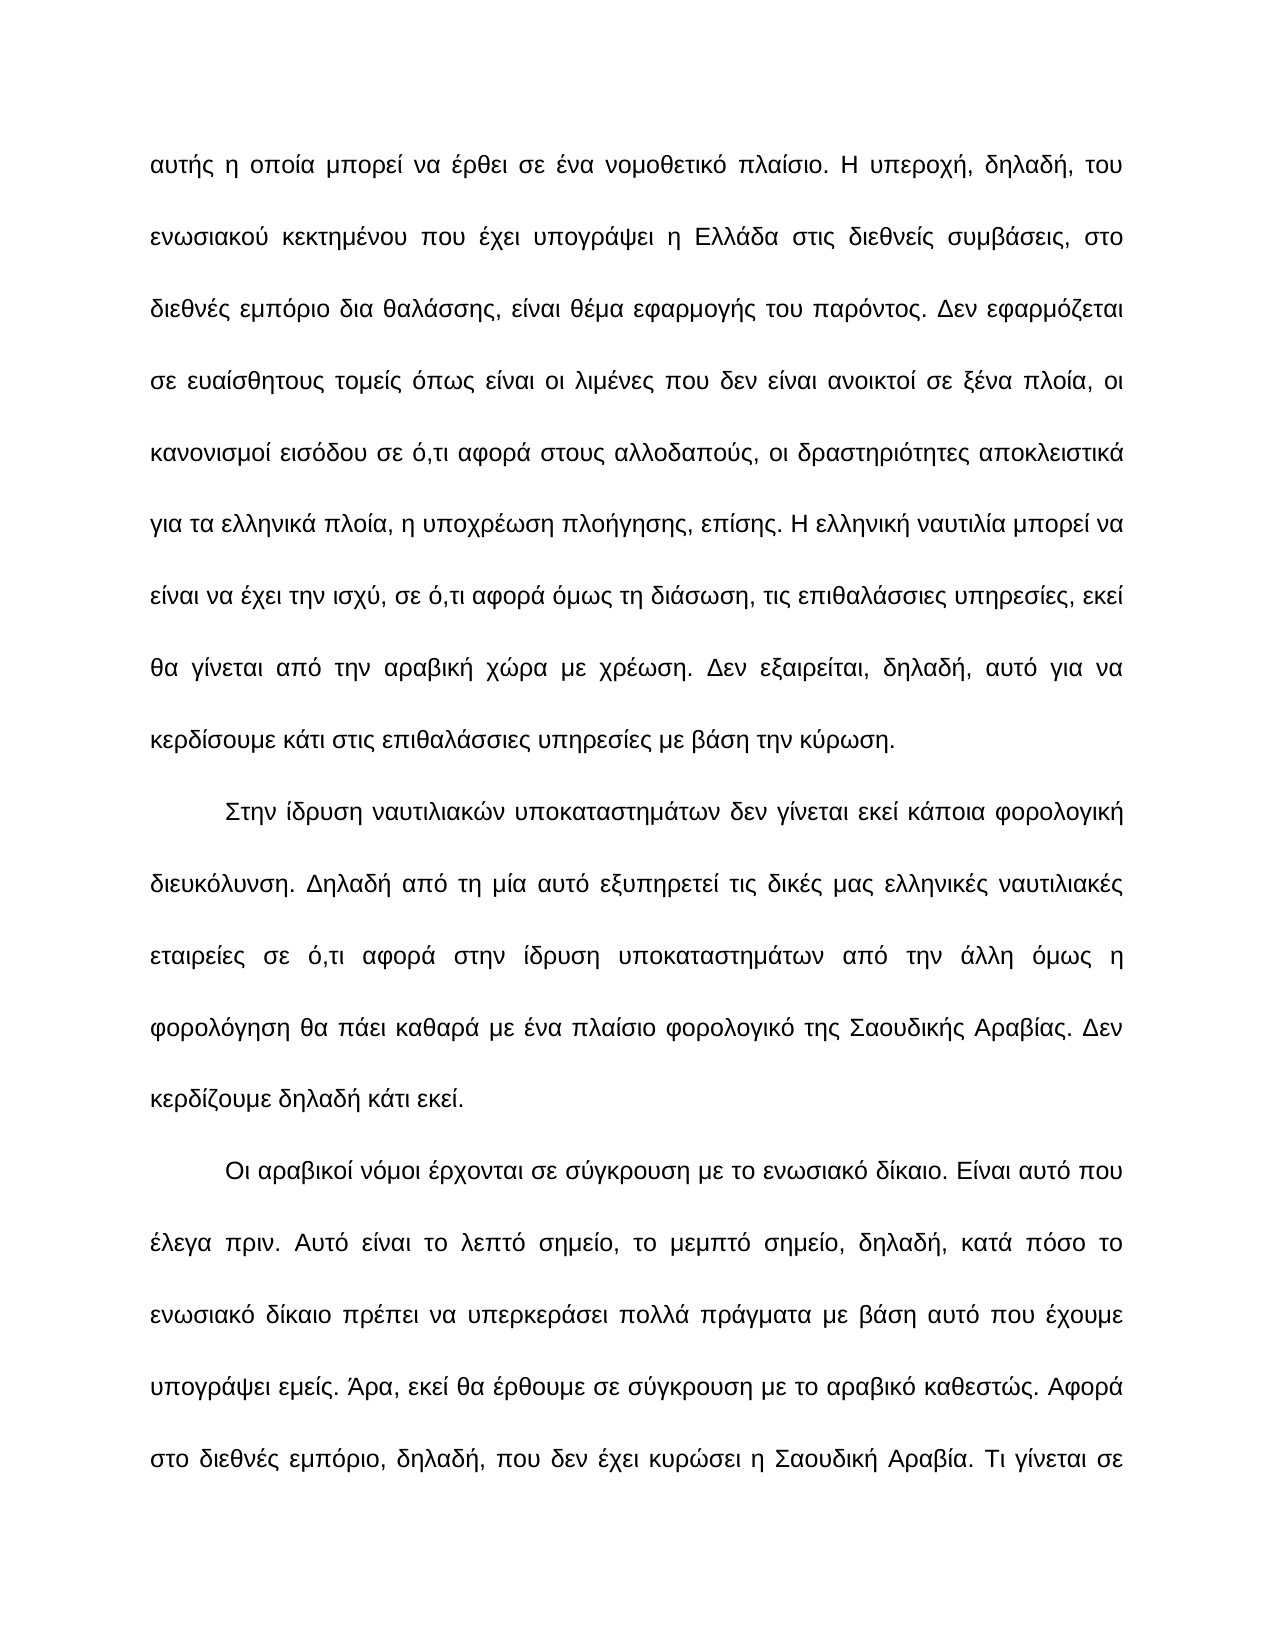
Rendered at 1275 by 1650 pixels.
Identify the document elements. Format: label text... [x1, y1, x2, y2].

text Στην ίδρυση ναυτιλιακών υποκαταστημάτων δεν γίνεται εκεί κάποια φορολογική διευκόλυνση. Δηλαδή από τη μία αυτό εξυπηρετεί τις δικές μας ελληνικές ναυτιλιακές εταιρείες σε ό,τι αφορά στην ίδρυση υποκαταστημάτων από την άλλη όμως η φορολόγηση θα πάει καθαρά με ένα πλαίσιο φορολογικό της Σαουδικής Αραβίας. Δεν κερδίζουμε δηλαδή κάτι εκεί. [150, 797, 1125, 1113]
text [150, 150, 1125, 754]
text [150, 1156, 1125, 1472]
